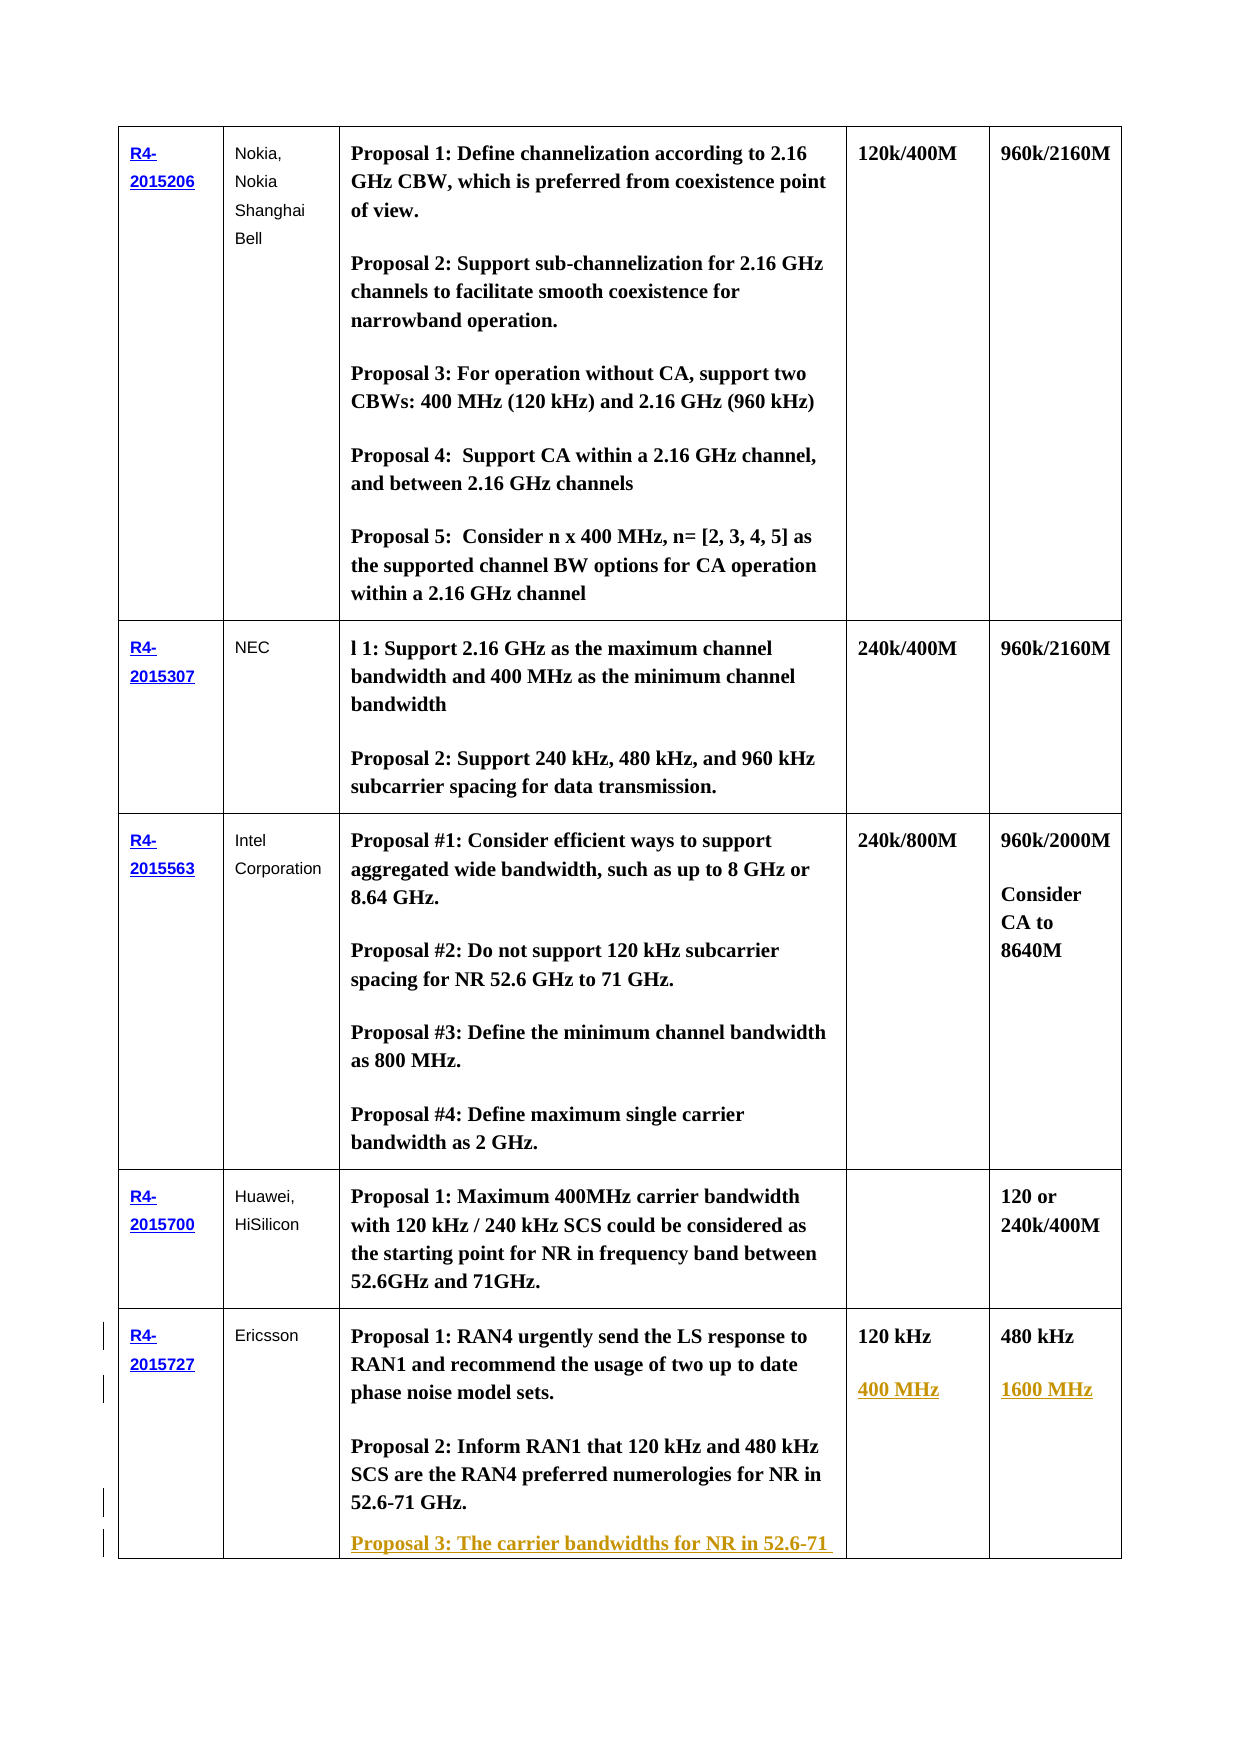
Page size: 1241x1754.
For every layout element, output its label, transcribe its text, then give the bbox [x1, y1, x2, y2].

table_cell R4-2015727 [119, 1309, 223, 1557]
table_cell Proposal #1: Consider efficient ways to support aggregated wide bandwidth, such as up to 8 GHz or 8.64 GHz. Proposal #2: Do not support 120 kHz subcarrier spacing for NR 52.6 GHz to 71 GHz. Proposal #3: Define the minimum channel bandwidth as 800 MHz. Proposal #4: Define maximum single carrier bandwidth as 2 GHz. [340, 814, 846, 1169]
table_cell [847, 1170, 989, 1308]
table_cell Nokia, Nokia Shanghai Bell [224, 127, 339, 620]
table_cell Proposal 1: Define channelization according to 2.16 GHz CBW, which is preferred from coexistence point of view. Proposal 2: Support sub-channelization for 2.16 GHz channels to facilitate smooth coexistence for narrowband operation. Proposal 3: For operation without CA, support two CBWs: 400 MHz (120 kHz) and 2.16 GHz (960 kHz) Proposal 4: Support CA within a 2.16 GHz channel, and between 2.16 GHz channels Proposal 5: Consider n x 400 MHz, n= [2, 3, 4, 5] as the supported channel BW options for​ CA operation within a 2.16 GHz channel [340, 127, 846, 620]
table_cell 960k/2160M [990, 127, 1121, 620]
table_cell 120k/400M [847, 127, 989, 620]
table_cell Ericsson [224, 1309, 339, 1557]
table_cell 240k/400M [847, 621, 989, 813]
table_cell 480 kHz [990, 1309, 1121, 1557]
table_cell 120 or 240k/400M [990, 1170, 1121, 1308]
table_cell R4-2015206 [119, 127, 223, 620]
table_cell R4-2015563 [119, 814, 223, 1169]
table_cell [340, 1309, 846, 1557]
table_cell 960k/2160M [990, 621, 1121, 813]
table_cell 240k/800M [847, 814, 989, 1169]
table_cell l 1: Support 2.16 GHz as the maximum channel bandwidth and 400 MHz as the minimum channel bandwidth Proposal 2: Support 240 kHz, 480 kHz, and 960 kHz subcarrier spacing for data transmission. [340, 621, 846, 813]
table_cell NEC [224, 621, 339, 813]
table_cell 120 kHz [847, 1309, 989, 1557]
table_cell Huawei, HiSilicon [224, 1170, 339, 1308]
table_cell R4-2015307 [119, 621, 223, 813]
table_cell Proposal 1: Maximum 400MHz carrier bandwidth with 120 kHz / 240 kHz SCS could be considered as the starting point for NR in frequency band between 52.6GHz and 71GHz. [340, 1170, 846, 1308]
table_cell 960k/2000M Consider CA to 8640M [990, 814, 1121, 1169]
table_cell Intel Corporation [224, 814, 339, 1169]
table_cell R4-2015700 [119, 1170, 223, 1308]
